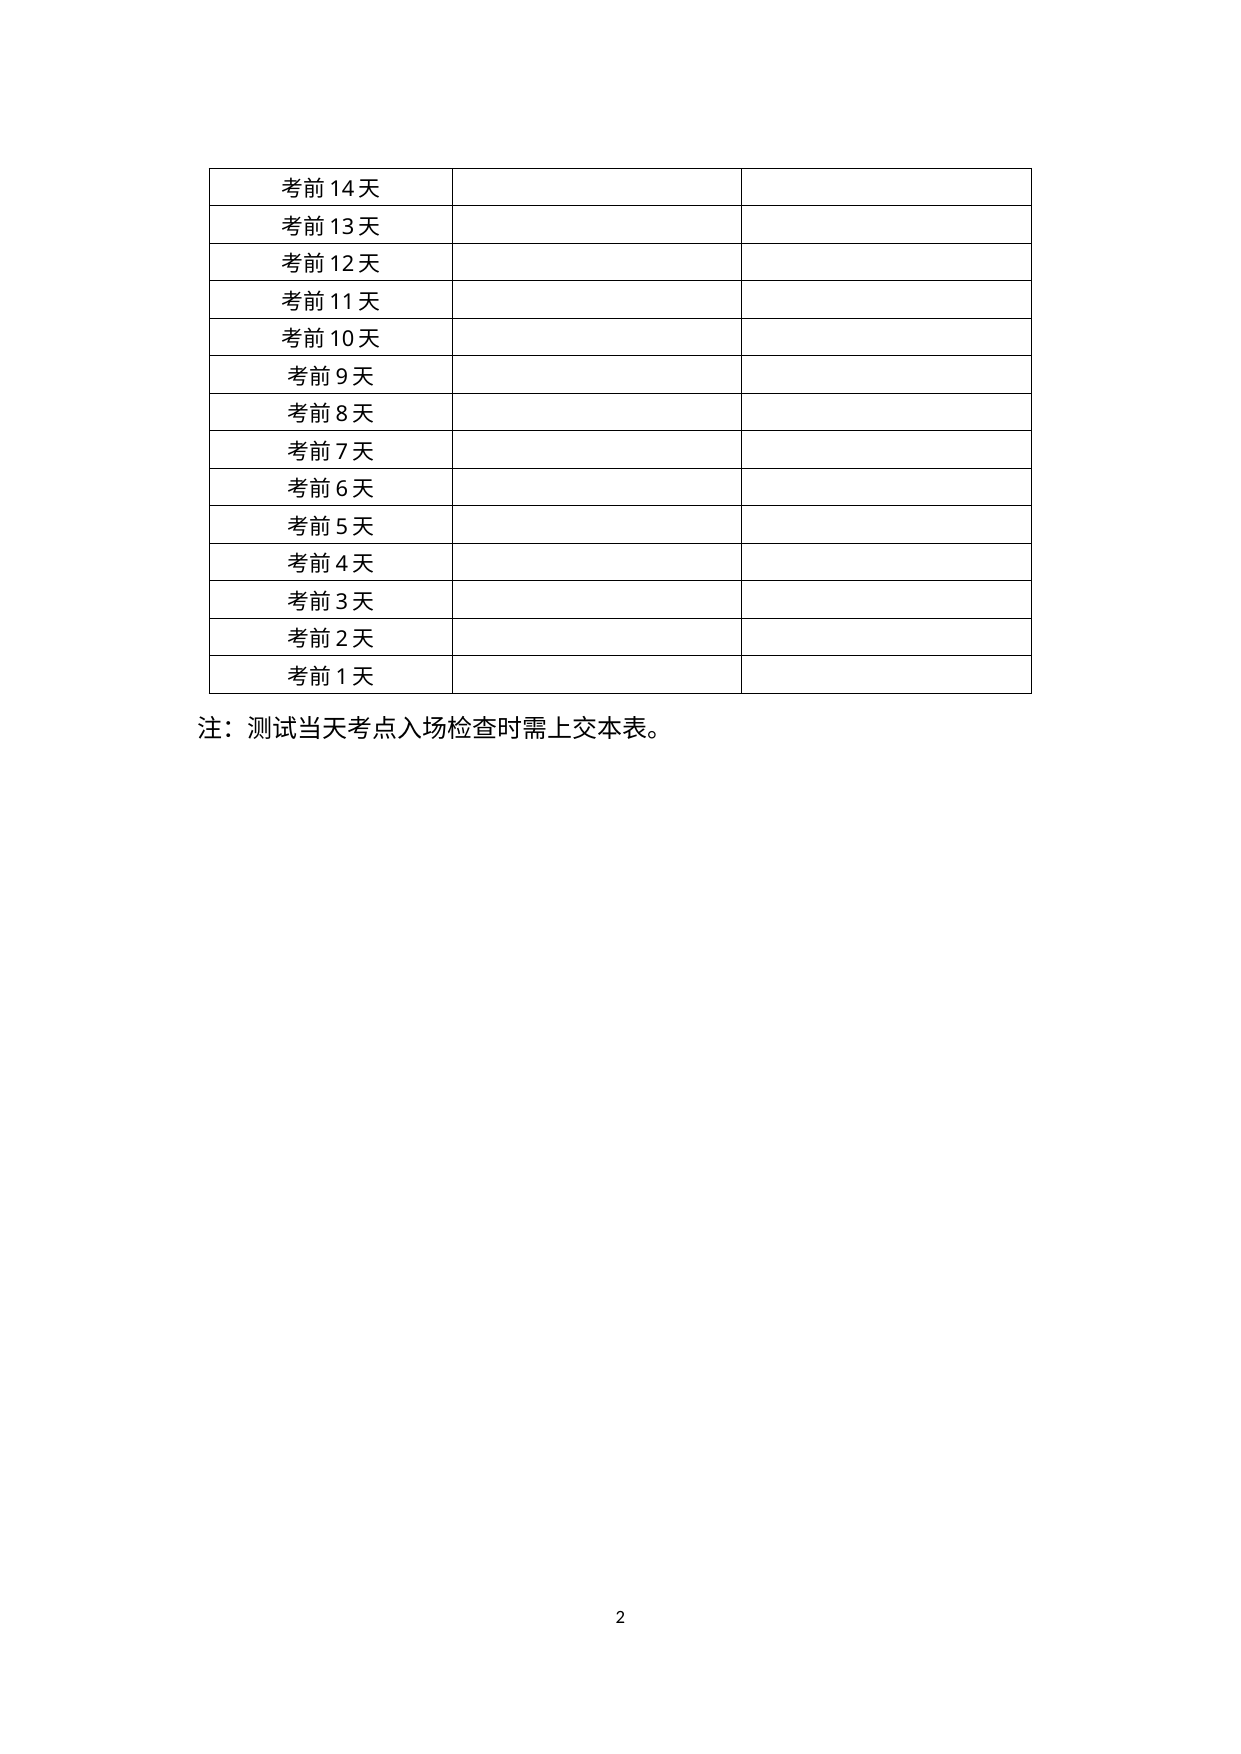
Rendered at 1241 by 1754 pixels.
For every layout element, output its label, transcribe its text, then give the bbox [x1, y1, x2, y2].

table_cell 考前13天 [210, 206, 452, 243]
table_cell [453, 394, 741, 430]
table_cell 考前11天 [210, 281, 452, 318]
table_cell 考前5天 [210, 506, 452, 543]
table_cell [742, 394, 1031, 430]
text 注：测试当天考点入场检查时需上交本表。 [148, 694, 1092, 759]
table_cell 考前1天 [210, 656, 452, 693]
table_cell [742, 656, 1031, 693]
table_cell 考前6天 [210, 469, 452, 505]
table_cell 考前7天 [210, 431, 452, 468]
table_cell [453, 544, 741, 580]
table_cell [453, 244, 741, 280]
table_cell [742, 169, 1031, 205]
table_cell [453, 656, 741, 693]
table_cell [742, 469, 1031, 505]
table_cell [453, 169, 741, 205]
table_cell [742, 356, 1031, 393]
table_cell [453, 619, 741, 655]
table_cell [742, 581, 1031, 618]
table_cell 考前10天 [210, 319, 452, 355]
table_cell 考前3天 [210, 581, 452, 618]
table_cell [742, 244, 1031, 280]
table_cell [742, 319, 1031, 355]
table_cell [453, 431, 741, 468]
table_cell 考前2天 [210, 619, 452, 655]
table_cell 考前12天 [210, 244, 452, 280]
table_cell [453, 581, 741, 618]
table_cell [453, 206, 741, 243]
table_cell [742, 281, 1031, 318]
table_cell [453, 356, 741, 393]
table_cell [453, 506, 741, 543]
table_cell [742, 431, 1031, 468]
table_cell [742, 619, 1031, 655]
table_cell 考前14天 [210, 169, 452, 205]
table_cell 考前8天 [210, 394, 452, 430]
table_cell [453, 469, 741, 505]
table_cell 考前9天 [210, 356, 452, 393]
table_cell [742, 544, 1031, 580]
table_cell [453, 281, 741, 318]
table_cell [742, 506, 1031, 543]
table_cell 考前4天 [210, 544, 452, 580]
table_cell [742, 206, 1031, 243]
table_cell [453, 319, 741, 355]
